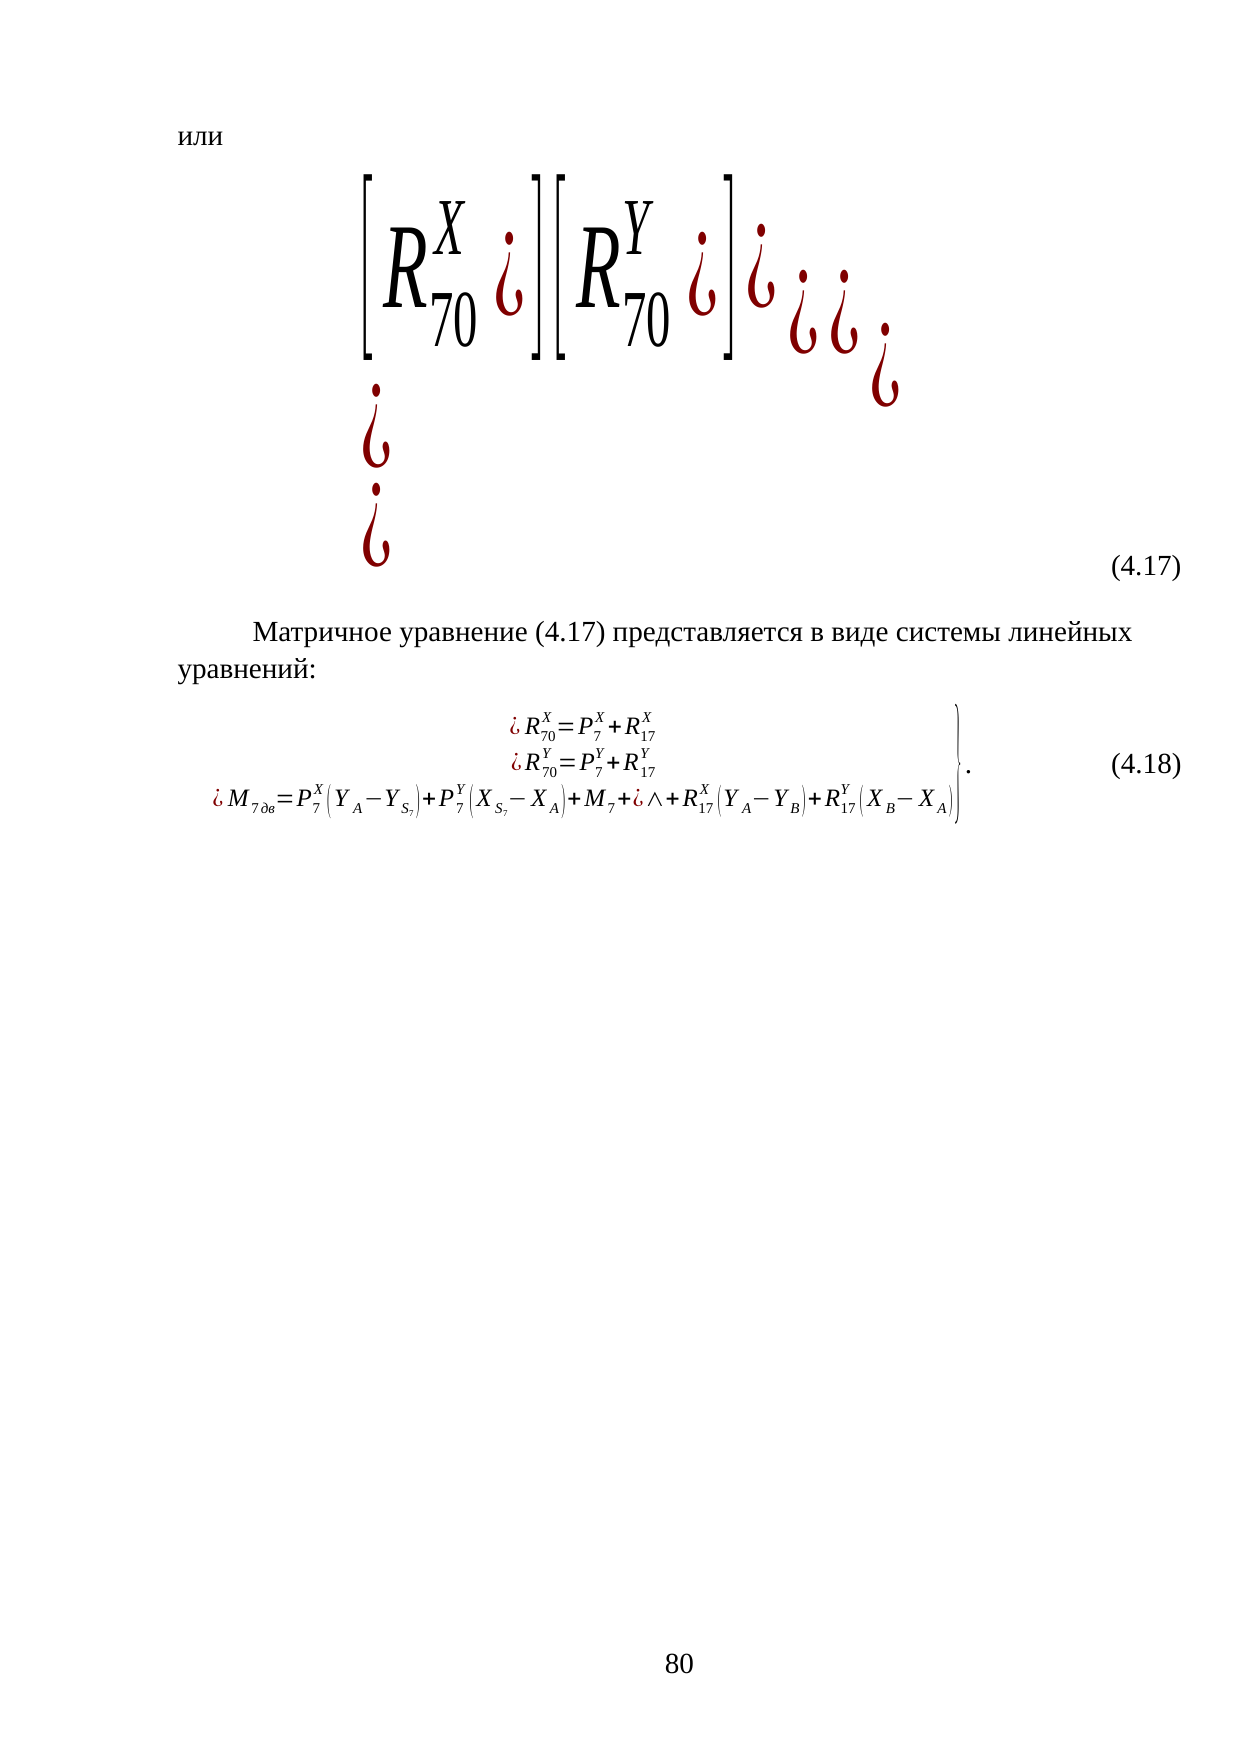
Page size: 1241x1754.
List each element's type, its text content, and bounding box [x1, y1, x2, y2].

text . (4.18) [177, 703, 1181, 826]
text или [177, 118, 1181, 152]
text (4.17) [177, 171, 1181, 581]
text Матричное уравнение (4.17) представляется в виде системы линейных уравнений: [177, 614, 1181, 684]
